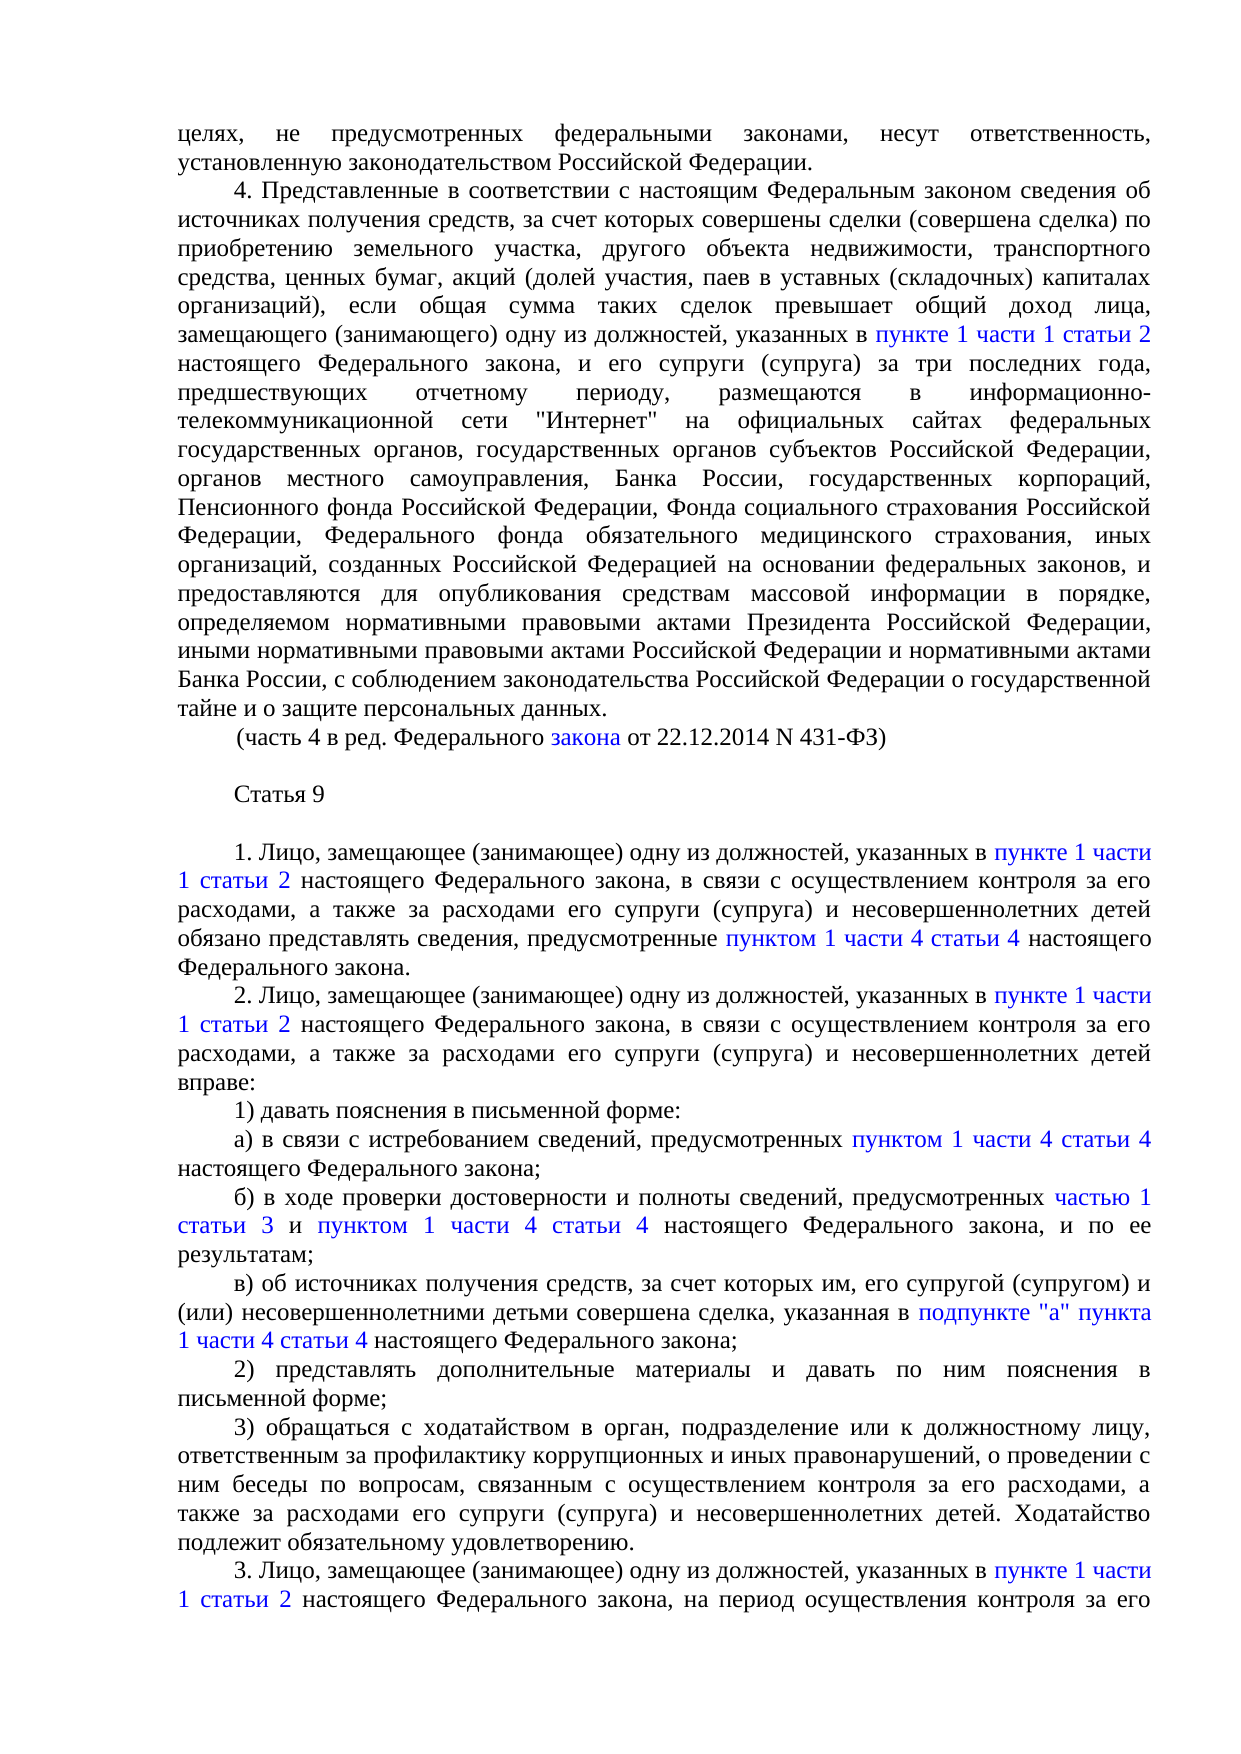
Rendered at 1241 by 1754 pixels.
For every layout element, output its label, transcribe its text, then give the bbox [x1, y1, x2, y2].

text Статья 9 [177, 779, 1152, 808]
text 3) обращаться с ходатайством в орган, подразделение или к должностному лицу, ответственным за профилактику коррупционных и иных правонарушений, о проведении с ним беседы по вопросам, связанным с осуществлением контроля за его расходами, а также за расходами его супруги (супруга) и несовершеннолетних детей. Ходатайство подлежит обязательному удовлетворению. [177, 1412, 1152, 1556]
text б) в ходе проверки достоверности и полноты сведений, предусмотренных частью 1 статьи 3 и пунктом 1 части 4 статьи 4 настоящего Федерального закона, и по ее результатам; [177, 1182, 1152, 1268]
text (часть 4 в ред. Федерального закона от 22.12.2014 N 431-ФЗ) [177, 722, 1152, 751]
text 1) давать пояснения в письменной форме: [177, 1096, 1152, 1124]
text 2. Лицо, замещающее (занимающее) одну из должностей, указанных в пункте 1 части 1 статьи 2 настоящего Федерального закона, в связи с осуществлением контроля за его расходами, а также за расходами его супруги (супруга) и несовершеннолетних детей вправе: [177, 981, 1152, 1096]
text 4. Представленные в соответствии с настоящим Федеральным законом сведения об источниках получения средств, за счет которых совершены сделки (совершена сделка) по приобретению земельного участка, другого объекта недвижимости, транспортного средства, ценных бумаг, акций (долей участия, паев в уставных (складочных) капиталах организаций), если общая сумма таких сделок превышает общий доход лица, замещающего (занимающего) одну из должностей, указанных в пункте 1 части 1 статьи 2 настоящего Федерального закона, и его супруги (супруга) за три последних года, предшествующих отчетному периоду, размещаются в информационно-телекоммуникационной сети "Интернет" на официальных сайтах федеральных государственных органов, государственных органов субъектов Российской Федерации, органов местного самоуправления, Банка России, государственных корпораций, Пенсионного фонда Российской Федерации, Фонда социального страхования Российской Федерации, Федерального фонда обязательного медицинского страхования, иных организаций, созданных Российской Федерацией на основании федеральных законов, и предоставляются для опубликования средствам массовой информации в порядке, определяемом нормативными правовыми актами Президента Российской Федерации, иными нормативными правовыми актами Российской Федерации и нормативными актами Банка России, с соблюдением законодательства Российской Федерации о государственной тайне и о защите персональных данных. [177, 176, 1152, 722]
text в) об источниках получения средств, за счет которых им, его супругой (супругом) и (или) несовершеннолетними детьми совершена сделка, указанная в подпункте "а" пункта 1 части 4 статьи 4 настоящего Федерального закона; [177, 1268, 1152, 1354]
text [177, 118, 1152, 176]
text а) в связи с истребованием сведений, предусмотренных пунктом 1 части 4 статьи 4 настоящего Федерального закона; [177, 1124, 1152, 1182]
text 1. Лицо, замещающее (занимающее) одну из должностей, указанных в пункте 1 части 1 статьи 2 настоящего Федерального закона, в связи с осуществлением контроля за его расходами, а также за расходами его супруги (супруга) и несовершеннолетних детей обязано представлять сведения, предусмотренные пунктом 1 части 4 статьи 4 настоящего Федерального закона. [177, 837, 1152, 981]
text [177, 1556, 1152, 1613]
text 2) представлять дополнительные материалы и давать по ним пояснения в письменной форме; [177, 1354, 1152, 1412]
